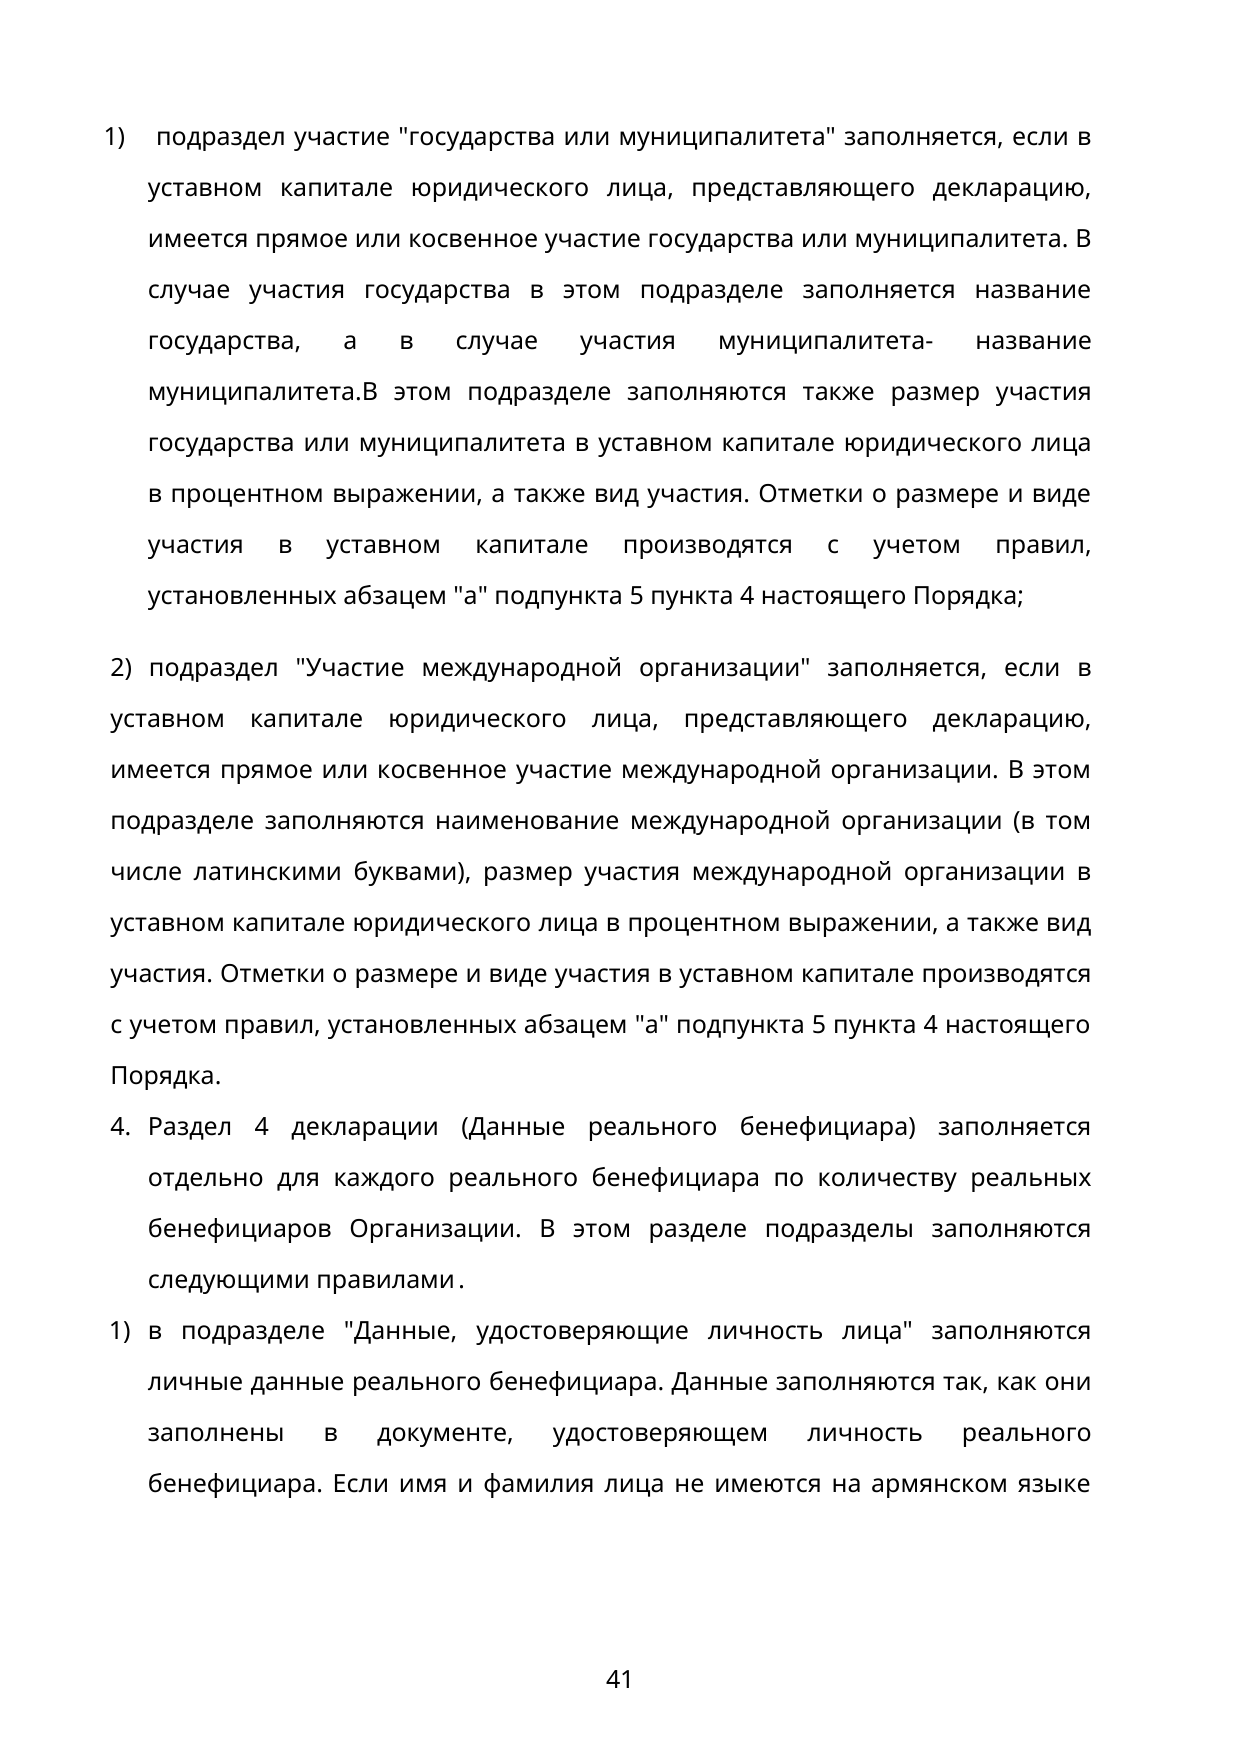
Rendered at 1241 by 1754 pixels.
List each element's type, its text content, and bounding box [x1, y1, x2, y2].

text 2) подраздел "Участие международной организации" заполняется, если в уставном капитале юридического лица, представляющего декларацию, имеется прямое или косвенное участие международной организации. В этом подразделе заполняются наименование международной организации (в том числе латинскими буквами), размер участия международной организации в уставном капитале юридического лица в процентном выражении, а также вид участия. Отметки о размере и виде участия в уставном капитале производятся с учетом правил, установленных абзацем "а" подпункта 5 пункта 4 настоящего Порядка. [110, 649, 1092, 1092]
list подраздел участие "государства или муниципалитета" заполняется, если в уставном капитале юридического лица, представляющего декларацию, имеется прямое или косвенное участие государства или муниципалитета. В случае участия государства в этом подразделе заполняется название государства, а в случае участия муниципалитета- название муниципалитета.В этом подразделе заполняются также размер участия государства или муниципалитета в уставном капитале юридического лица в процентном выражении, а также вид участия. Отметки о размере и виде участия в уставном капитале производятся с учетом правил, установленных абзацем "а" подпункта 5 пункта 4 настоящего Порядка; [103, 118, 1092, 612]
list Раздел 4 декларации (Данные реального бенефициара) заполняется отдельно для каждого реального бенефициара по количеству реальных бенефициаров Организации. В этом разделе подразделы заполняются следующими правилами․ [110, 1109, 1092, 1296]
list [109, 1313, 1092, 1500]
